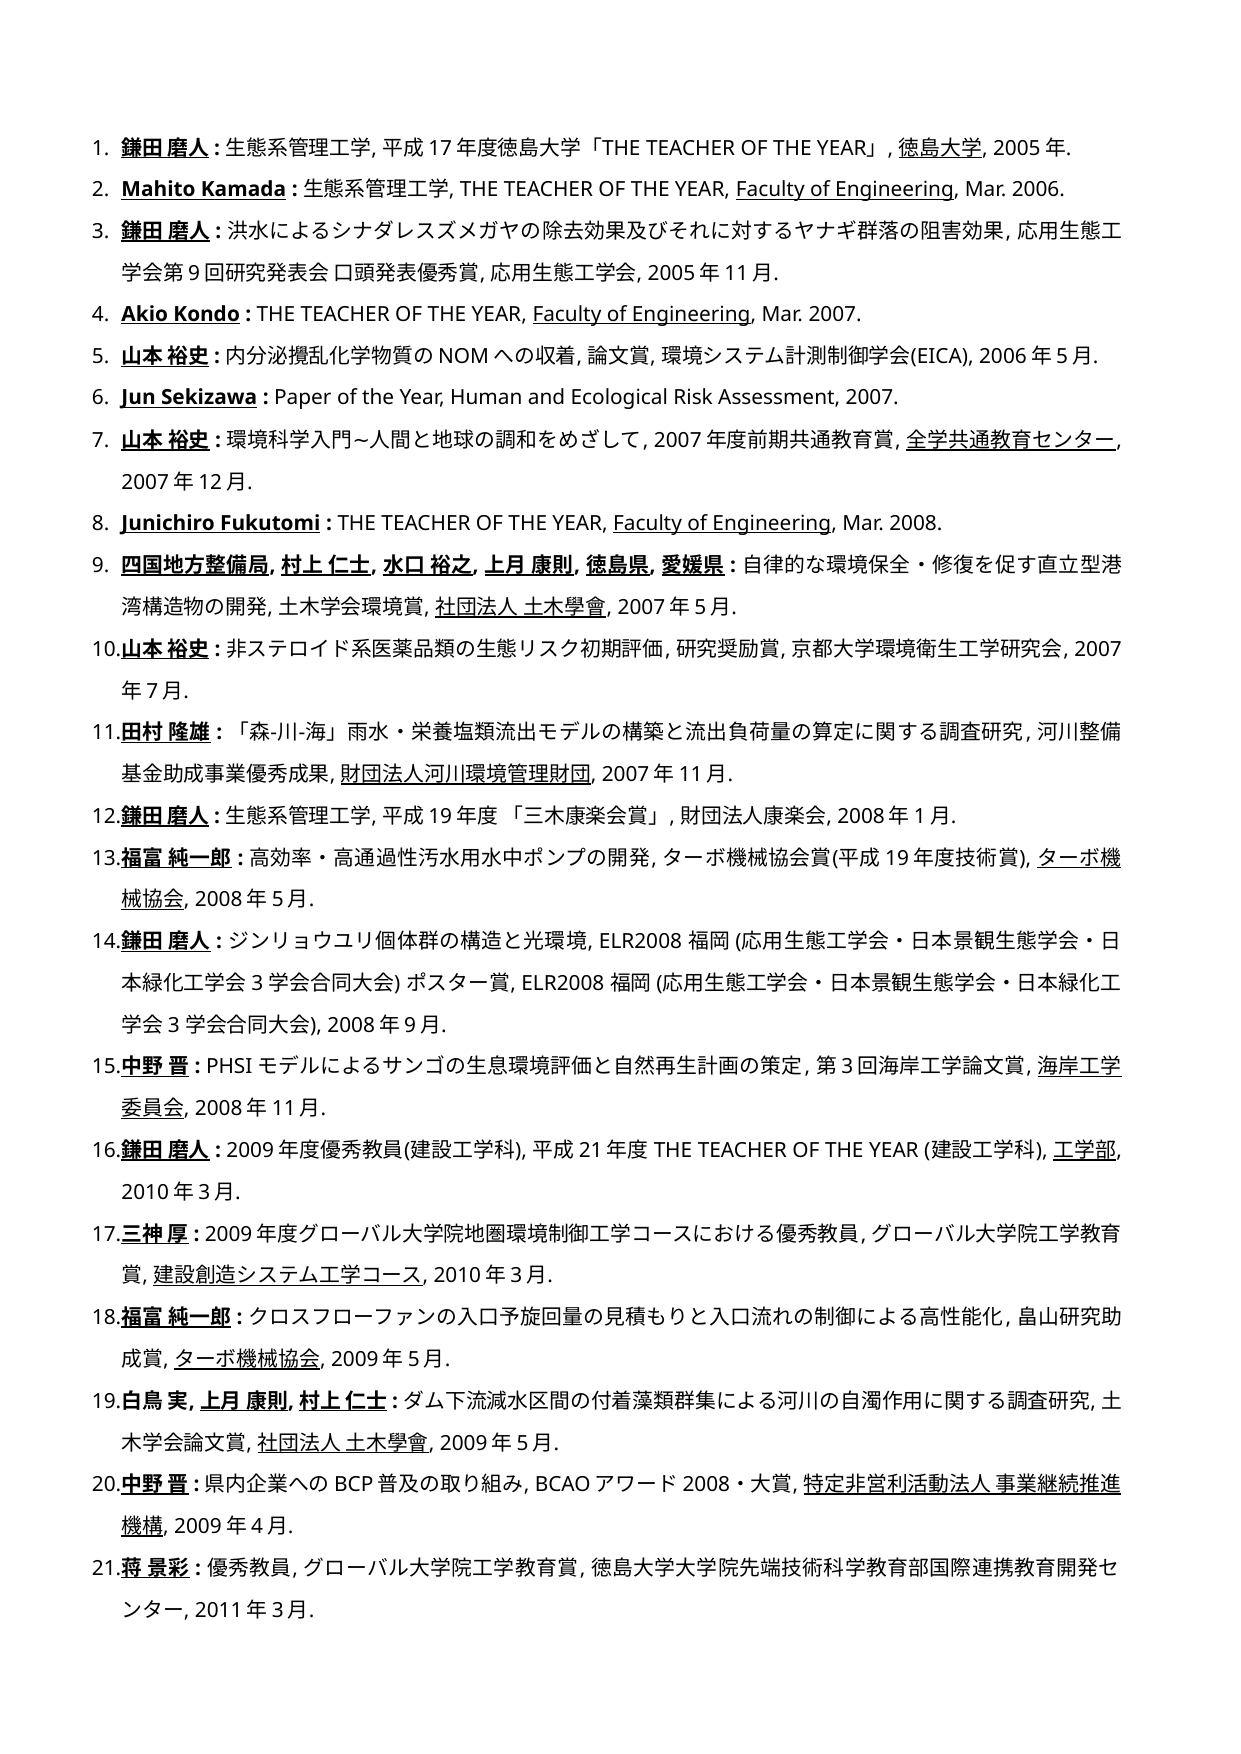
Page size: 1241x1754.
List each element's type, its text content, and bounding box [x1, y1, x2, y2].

list 山本 裕史 : 内分泌攪乱化学物質のNOMへの収着, 論文賞, 環境システム計測制御学会(EICA), 2006年5月. [92, 334, 1122, 376]
list 鎌田 磨人 : 生態系管理工学, 平成17年度徳島大学「THE TEACHER OF THE YEAR」, 徳島大学, 2005年. [92, 125, 1122, 167]
list 三神 厚 : 2009年度グローバル大学院地圏環境制御工学コースにおける優秀教員, グローバル大学院工学教育賞, 建設創造システム工学コース, 2010年3月. [92, 1211, 1122, 1295]
list Junichiro Fukutomi : THE TEACHER OF THE YEAR, Faculty of Engineering, Mar. 2008. [92, 501, 1122, 543]
list 山本 裕史 : 非ステロイド系医薬品類の生態リスク初期評価, 研究奨励賞, 京都大学環境衛生工学研究会, 2007年7月. [92, 626, 1122, 710]
list 鎌田 磨人 : ジンリョウユリ個体群の構造と光環境, ELR2008 福岡 (応用生態工学会・日本景観生態学会・日本緑化工学会 3 学会合同大会) ポスター賞, ELR2008 福岡 (応用生態工学会・日本景観生態学会・日本緑化工学会 3 学会合同大会), 2008年9月. [92, 919, 1122, 1044]
list 中野 晋 : PHSIモデルによるサンゴの生息環境評価と自然再生計画の策定, 第3回海岸工学論文賞, 海岸工学委員会, 2008年11月. [92, 1044, 1122, 1128]
list 田村 隆雄 : 「森-川-海」雨水・栄養塩類流出モデルの構築と流出負荷量の算定に関する調査研究, 河川整備基金助成事業優秀成果, 財団法人河川環境管理財団, 2007年11月. [92, 710, 1122, 793]
list 福富 純一郎 : 高効率・高通過性汚水用水中ポンプの開発, ターボ機械協会賞(平成19年度技術賞), ターボ機械協会, 2008年5月. [92, 835, 1122, 919]
list Jun Sekizawa : Paper of the Year, Human and Ecological Risk Assessment, 2007. [92, 376, 1122, 417]
list 山本 裕史 : 環境科学入門∼人間と地球の調和をめざして, 2007年度前期共通教育賞, 全学共通教育センター, 2007年12月. [92, 417, 1122, 501]
list 鎌田 磨人 : 2009年度優秀教員(建設工学科), 平成21年度 THE TEACHER OF THE YEAR (建設工学科), 工学部, 2010年3月. [92, 1128, 1122, 1211]
list 白鳥 実, 上月 康則, 村上 仁士 : ダム下流減水区間の付着藻類群集による河川の自濁作用に関する調査研究, 土木学会論文賞, 社団法人 土木學會, 2009年5月. [92, 1378, 1122, 1462]
list 蒋 景彩 : 優秀教員, グローバル大学院工学教育賞, 徳島大学大学院先端技術科学教育部国際連携教育開発センター, 2011年3月. [92, 1545, 1122, 1629]
list 四国地方整備局, 村上 仁士, 水口 裕之, 上月 康則, 徳島県, 愛媛県 : 自律的な環境保全・修復を促す直立型港湾構造物の開発, 土木学会環境賞, 社団法人 土木學會, 2007年5月. [92, 543, 1122, 626]
list 鎌田 磨人 : 生態系管理工学, 平成19年度 「三木康楽会賞」, 財団法人康楽会, 2008年1月. [92, 793, 1122, 835]
list 福富 純一郎 : クロスフローファンの入口予旋回量の見積もりと入口流れの制御による高性能化, 畠山研究助成賞, ターボ機械協会, 2009年5月. [92, 1295, 1122, 1378]
list Akio Kondo : THE TEACHER OF THE YEAR, Faculty of Engineering, Mar. 2007. [92, 292, 1122, 334]
list 中野 晋 : 県内企業へのBCP普及の取り組み, BCAOアワード2008・大賞, 特定非営利活動法人 事業継続推進機構, 2009年4月. [92, 1462, 1122, 1545]
list 鎌田 磨人 : 洪水によるシナダレスズメガヤの除去効果及びそれに対するヤナギ群落の阻害効果, 応用生態工学会第9回研究発表会 口頭発表優秀賞, 応用生態工学会, 2005年11月. [92, 209, 1122, 292]
list Mahito Kamada : 生態系管理工学, THE TEACHER OF THE YEAR, Faculty of Engineering, Mar. 2006. [92, 167, 1122, 209]
